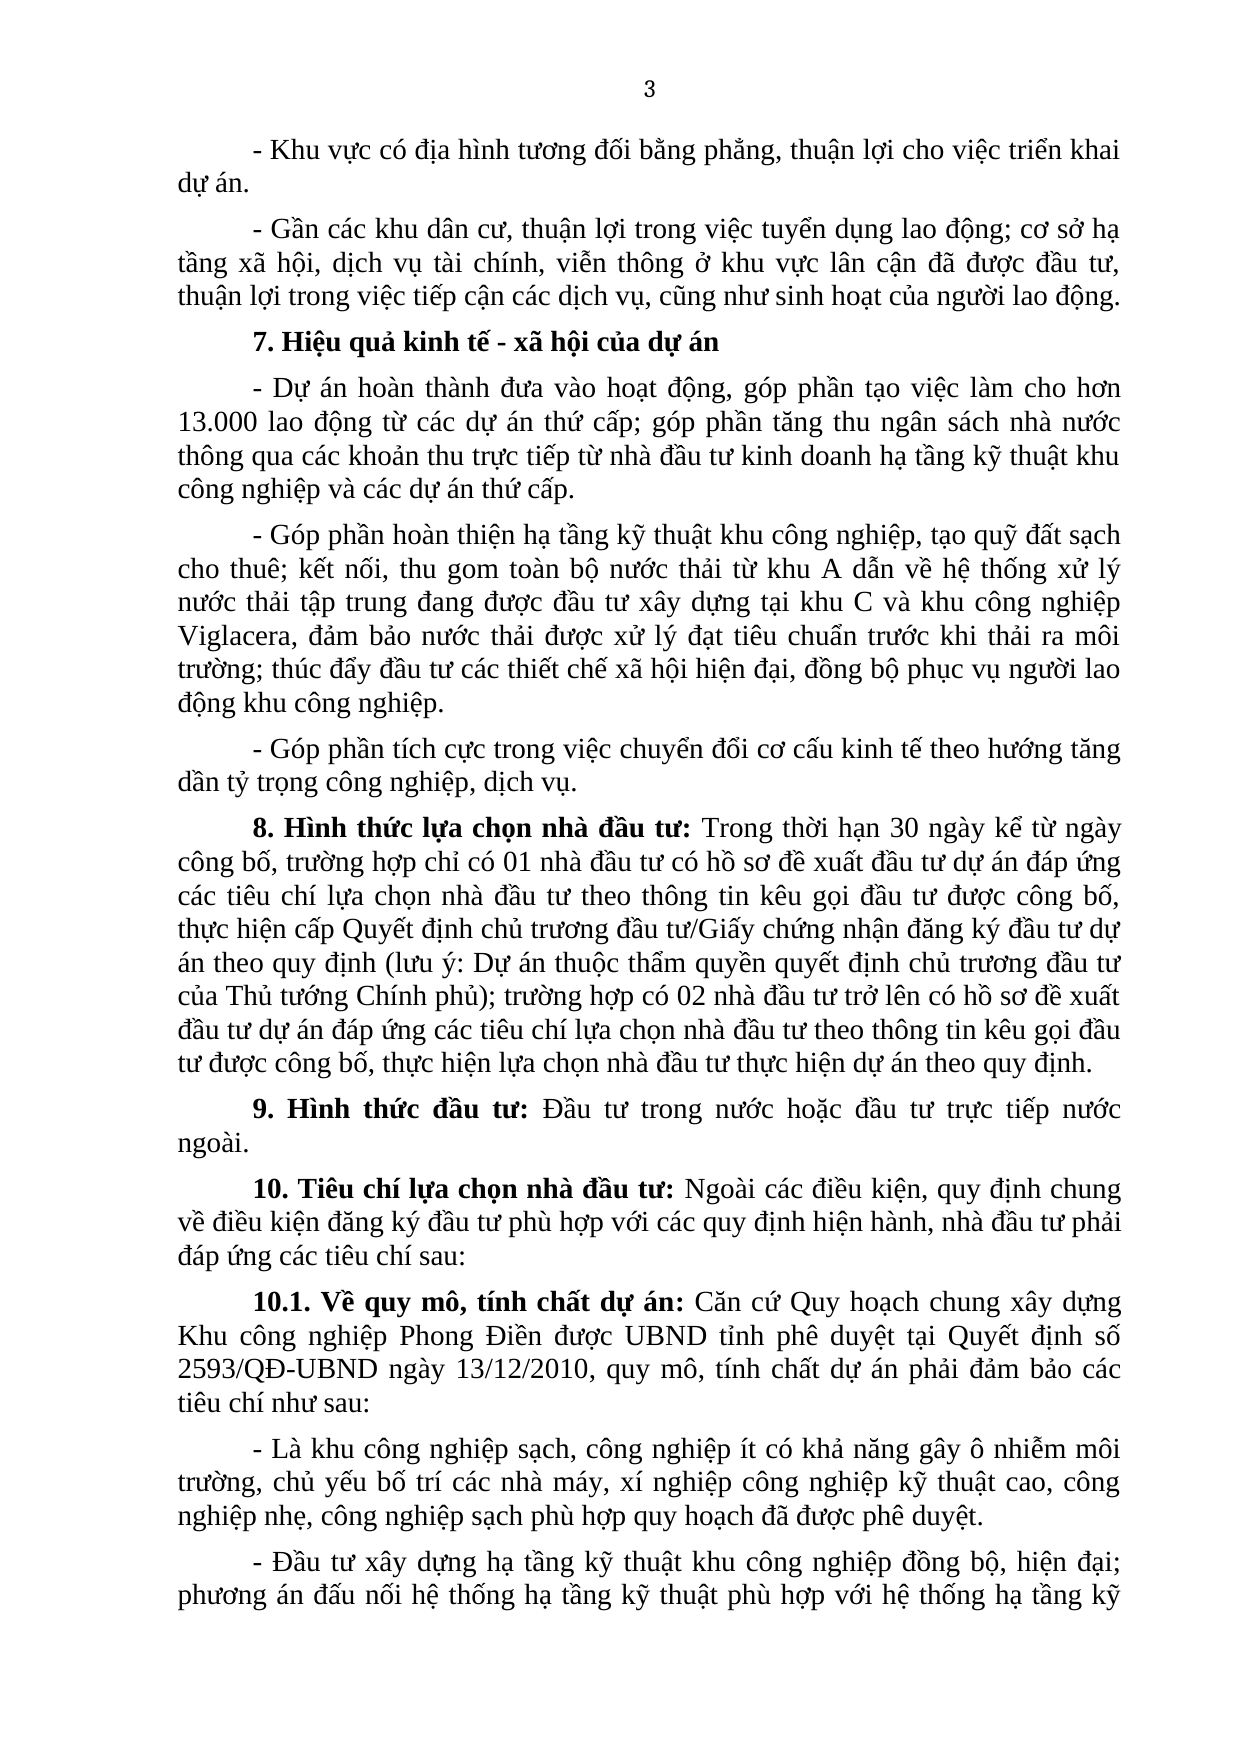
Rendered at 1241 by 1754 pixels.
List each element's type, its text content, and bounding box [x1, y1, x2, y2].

text - Gần các khu dân cư, thuận lợi trong việc tuyển dụng lao động; cơ sở hạ tầng xã hội, dịch vụ tài chính, viễn thông ở khu vực lân cận đã được đầu tư, thuận lợi trong việc tiếp cận các dịch vụ, cũng như sinh hoạt của người lao động. [177, 211, 1122, 312]
text 10.1. Về quy mô, tính chất dự án: Căn cứ Quy hoạch chung xây dựng Khu công nghiệp Phong Điền được UBND tỉnh phê duyệt tại Quyết định số 2593/QĐ-UBND ngày 13/12/2010, quy mô, tính chất dự án phải đảm bảo các tiêu chí như sau: [177, 1284, 1122, 1418]
text 10. Tiêu chí lựa chọn nhà đầu tư: Ngoài các điều kiện, quy định chung về điều kiện đăng ký đầu tư phù hợp với các quy định hiện hành, nhà đầu tư phải đáp ứng các tiêu chí sau: [177, 1171, 1122, 1272]
text 8. Hình thức lựa chọn nhà đầu tư: Trong thời hạn 30 ngày kể từ ngày công bố, trường hợp chỉ có 01 nhà đầu tư có hồ sơ đề xuất đầu tư dự án đáp ứng các tiêu chí lựa chọn nhà đầu tư theo thông tin kêu gọi đầu tư được công bố, thực hiện cấp Quyết định chủ trương đầu tư/Giấy chứng nhận đăng ký đầu tư dự án theo quy định (lưu ý: Dự án thuộc thẩm quyền quyết định chủ trương đầu tư của Thủ tướng Chính phủ); trường hợp có 02 nhà đầu tư trở lên có hồ sơ đề xuất đầu tư dự án đáp ứng các tiêu chí lựa chọn nhà đầu tư theo thông tin kêu gọi đầu tư được công bố, thực hiện lựa chọn nhà đầu tư thực hiện dự án theo quy định. [177, 811, 1122, 1079]
text - Góp phần tích cực trong việc chuyển đổi cơ cấu kinh tế theo hướng tăng dần tỷ trọng công nghiệp, dịch vụ. [177, 731, 1122, 798]
text - Khu vực có địa hình tương đối bằng phẳng, thuận lợi cho việc triển khai dự án. [177, 132, 1122, 199]
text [177, 1544, 1122, 1611]
text - Dự án hoàn thành đưa vào hoạt động, góp phần tạo việc làm cho hơn 13.000 lao động từ các dự án thứ cấp; góp phần tăng thu ngân sách nhà nước thông qua các khoản thu trực tiếp từ nhà đầu tư kinh doanh hạ tầng kỹ thuật khu công nghiệp và các dự án thứ cấp. [177, 371, 1122, 505]
text 7. Hiệu quả kinh tế - xã hội của dự án [177, 324, 1122, 358]
text - Góp phần hoàn thiện hạ tầng kỹ thuật khu công nghiệp, tạo quỹ đất sạch cho thuê; kết nối, thu gom toàn bộ nước thải từ khu A dẫn về hệ thống xử lý nước thải tập trung đang được đầu tư xây dựng tại khu C và khu công nghiệp Viglacera, đảm bảo nước thải được xử lý đạt tiêu chuẩn trước khi thải ra môi trường; thúc đẩy đầu tư các thiết chế xã hội hiện đại, đồng bộ phục vụ người lao động khu công nghiệp. [177, 517, 1122, 718]
text 9. Hình thức đầu tư: Đầu tư trong nước hoặc đầu tư trực tiếp nước ngoài. [177, 1091, 1122, 1158]
text - Là khu công nghiệp sạch, công nghiệp ít có khả năng gây ô nhiễm môi trường, chủ yếu bố trí các nhà máy, xí nghiệp công nghiệp kỹ thuật cao, công nghiệp nhẹ, công nghiệp sạch phù hợp quy hoạch đã được phê duyệt. [177, 1431, 1122, 1531]
